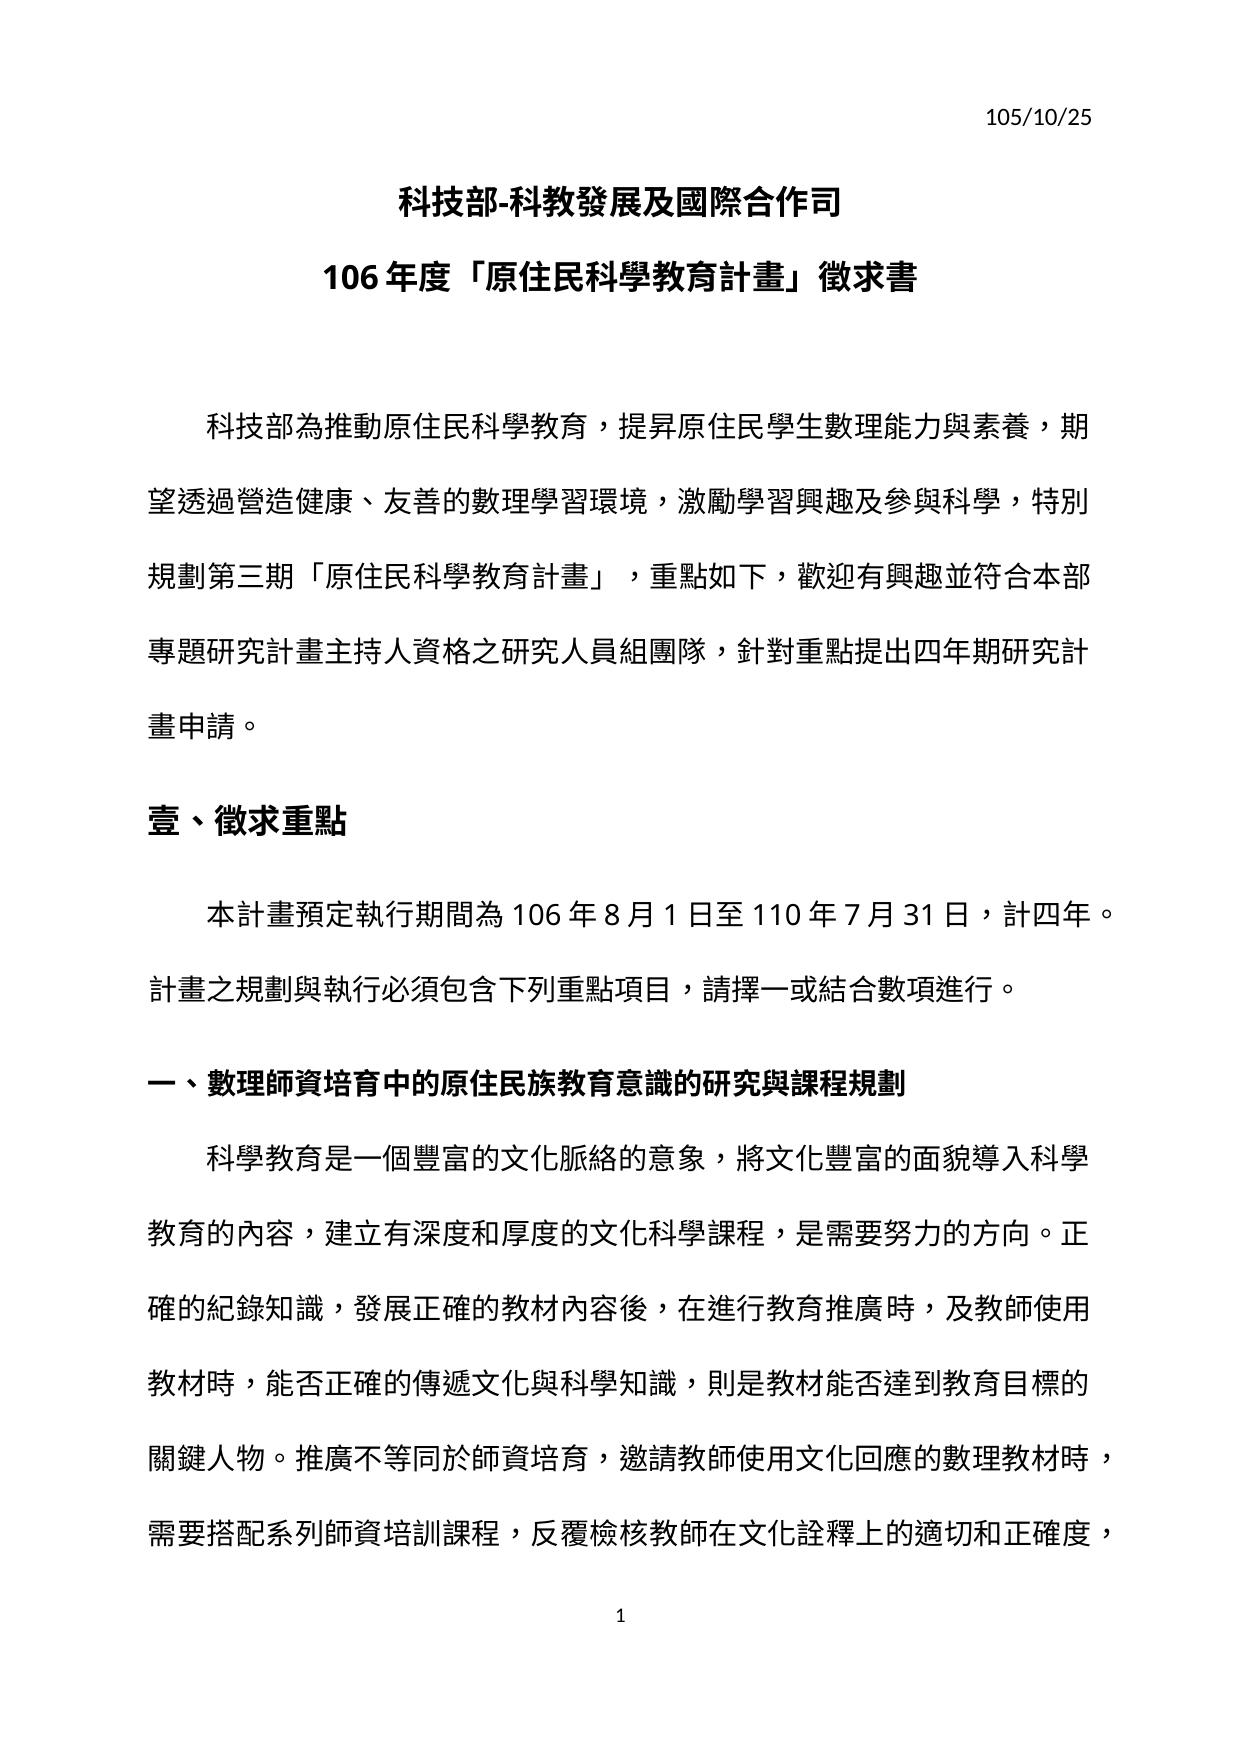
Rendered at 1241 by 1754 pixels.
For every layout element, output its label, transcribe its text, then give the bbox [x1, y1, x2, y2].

text 科技部為推動原住民科學教育，提昇原住民學生數理能力與素養，期望透過營造健康、友善的數理學習環境，激勵學習興趣及參與科學，特別規劃第三期「原住民科學教育計畫」，重點如下，歡迎有興趣並符合本部專題研究計畫主持人資格之研究人員組團隊，針對重點提出四年期研究計畫申請。 [148, 388, 1092, 763]
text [148, 1119, 1092, 1569]
text 本計畫預定執行期間為106年8月1日至110年7月31日，計四年。計畫之規劃與執行必須包含下列重點項目，請擇一或結合數項進行。 [148, 875, 1092, 1025]
list 數理師資培育中的原住民族教育意識的研究與課程規劃 [148, 1044, 1092, 1119]
text 科技部-科教發展及國際合作司 [148, 163, 1092, 238]
text 106年度「原住民科學教育計畫」徵求書 [148, 238, 1092, 313]
text 壹、徵求重點 [148, 781, 1077, 856]
